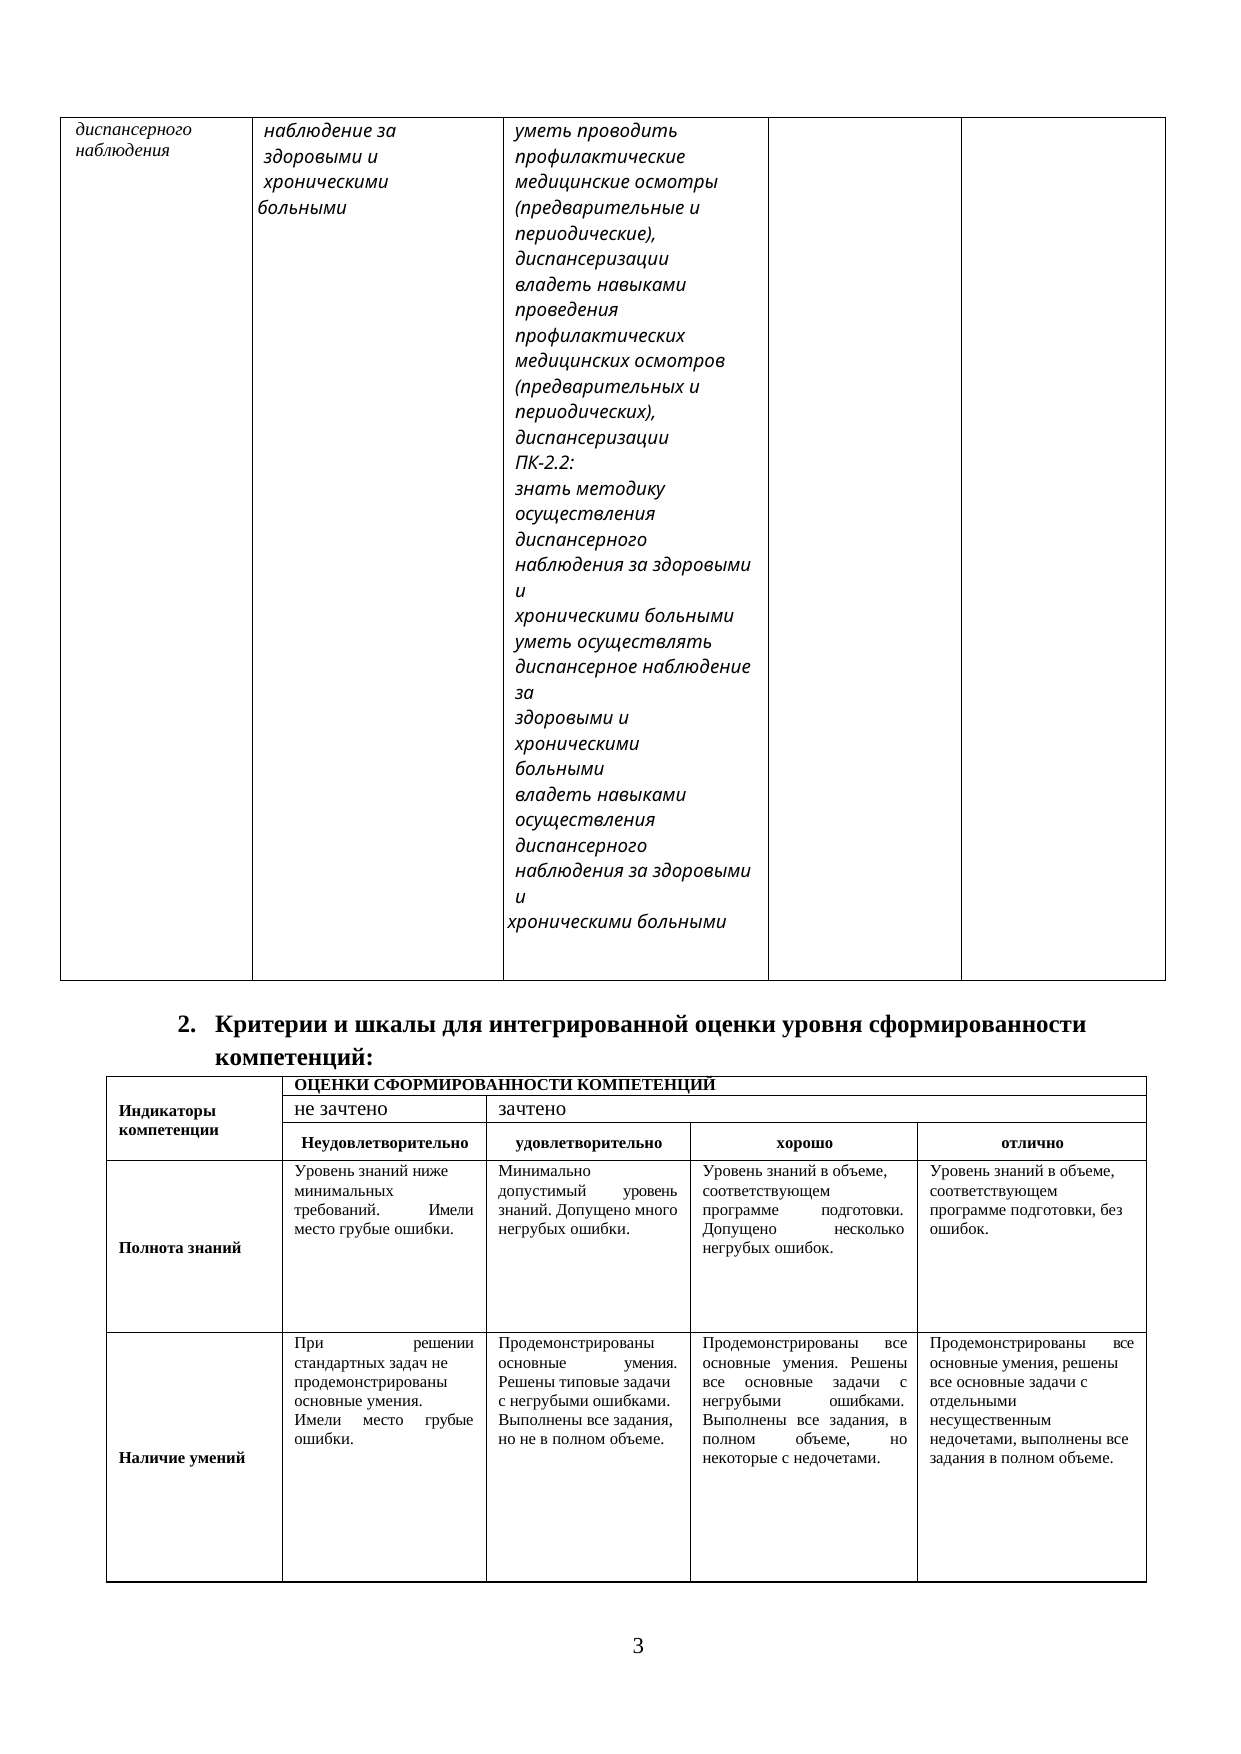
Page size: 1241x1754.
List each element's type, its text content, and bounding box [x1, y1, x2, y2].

table_header Индикаторы компетенции [107, 1077, 282, 1160]
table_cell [253, 118, 503, 980]
list Критерии и шкалы для интегрированной оценки уровня сформированности компетенций: [177, 1009, 1166, 1071]
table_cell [769, 118, 961, 980]
table_cell зачтено [487, 1096, 1146, 1122]
table_cell Уровень знаний в объеме, соответствующем программе подготовки, без ошибок. [918, 1161, 1146, 1332]
table_cell Уровень знаний в объеме, соответствующем программе подготовки. Допущено несколько негрубых ошибок. [691, 1161, 917, 1332]
table_cell Полнота знаний [107, 1161, 282, 1332]
table_cell Продемонстрированы все основные умения. Решены все основные задачи с негрубыми ошибками. Выполнены все задания, в полном объеме, но некоторые с недочетами. [691, 1333, 917, 1581]
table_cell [962, 118, 1165, 980]
table_cell хорошо [691, 1123, 917, 1160]
table_cell Минимально допустимый уровень знаний. Допущено много негрубых ошибки. [487, 1161, 690, 1332]
table_header ОЦЕНКИ СФОРМИРОВАННОСТИ КОМПЕТЕНЦИЙ [283, 1077, 1146, 1095]
table_cell Наличие умений [107, 1333, 282, 1581]
table_cell отлично [918, 1123, 1146, 1160]
table_cell Уровень знаний ниже минимальных требований. Имели место грубые ошибки. [283, 1161, 486, 1332]
table_cell Продемонстрированы основные умения. Решены типовые задачи с негрубыми ошибками. Выполнены все задания, но не в полном объеме. [487, 1333, 690, 1581]
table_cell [504, 118, 768, 980]
table_cell Неудовлетворительно [283, 1123, 486, 1160]
table_cell не зачтено [283, 1096, 486, 1122]
table_cell удовлетворительно [487, 1123, 690, 1160]
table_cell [61, 118, 252, 980]
table_cell Продемонстрированы все основные умения, решены все основные задачи с отдельными несущественным недочетами, выполнены все задания в полном объеме. [918, 1333, 1146, 1581]
table_cell При решении стандартных задач не продемонстрированы основные умения. Имели место грубые ошибки. [283, 1333, 486, 1581]
